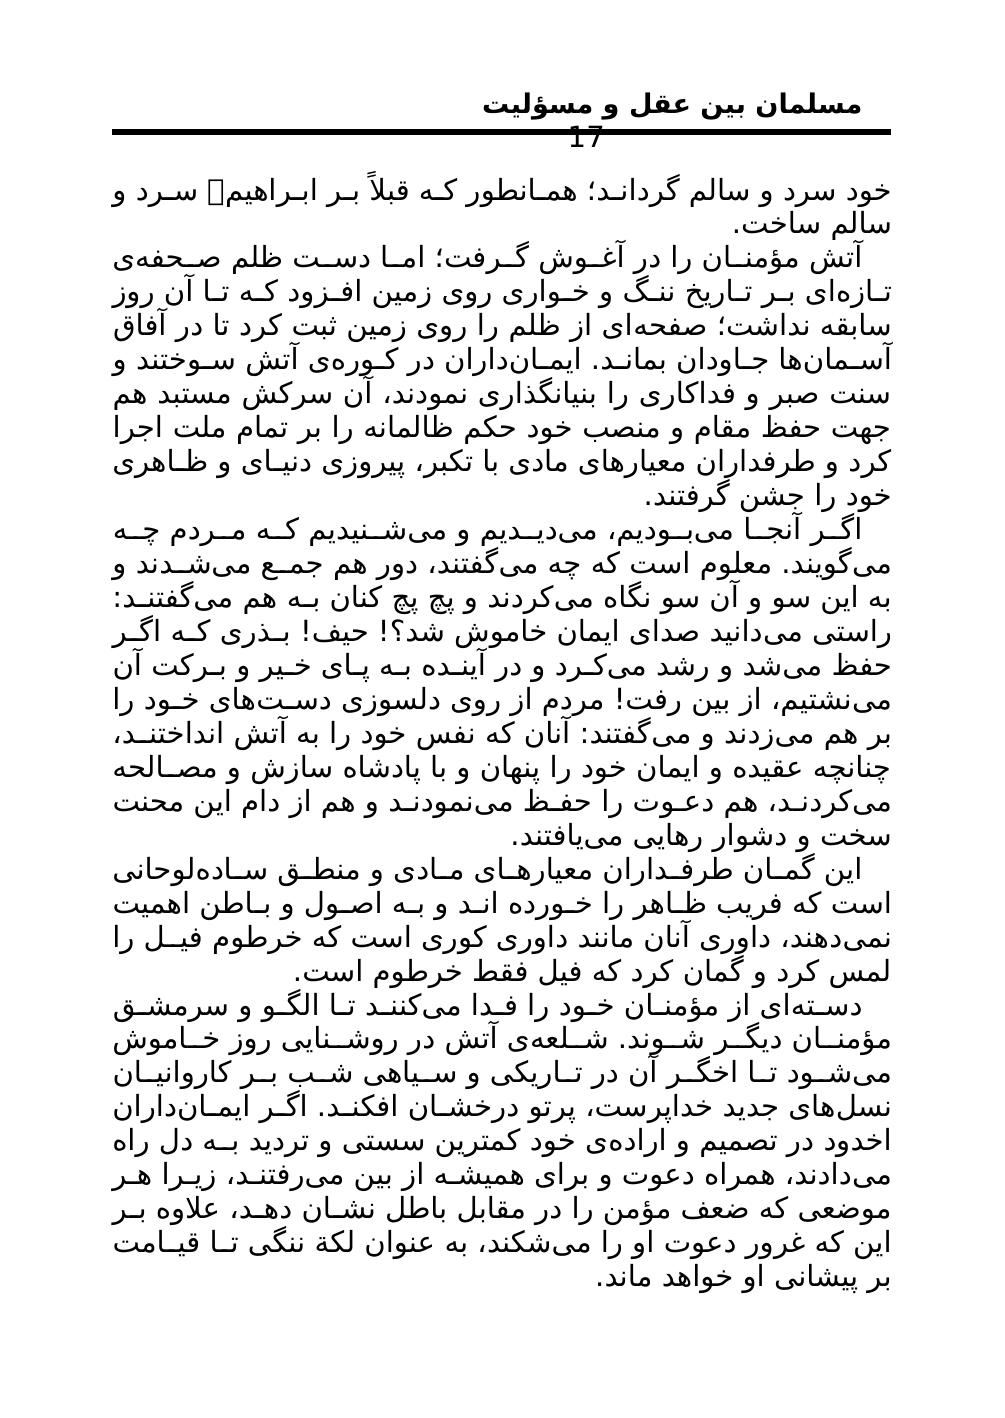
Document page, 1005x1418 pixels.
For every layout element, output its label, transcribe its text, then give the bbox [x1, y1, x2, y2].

text این گمان طرفداران معیارهای مادی و منطق ساده‌لوحانی است که فریب ظاهر را خورده اند و به اصول و باطن اهمیت نمی‌دهند، داوری آنان مانند داوری کوری است که خرطوم فیل را لمس کرد و گمان کرد که فیل فقط خرطوم است. [112, 852, 892, 988]
text دسته‌ای از مؤمنان خود را فدا می‌کنند تا الگو و سرمشق مؤمنان دیگر شوند. شلعه‌ی آتش در روشنایی روز خاموش می‌شود تا اخگر آن در تاریکی و سیاهی شب بر کاروانیان نسل‌های جدید خداپرست، پرتو درخشان افکند. اگر ایمان‌داران اخدود در تصمیم و اراده‌ی خود کمترین سستی و تردید به دل راه می‌دادند، همراه دعوت و برای همیشه از بین می‌رفتند، زیرا هر موضعی که ضعف مؤمن را در مقابل باطل نشان دهد، علاوه بر این که غرور دعوت او را می‌شکند، به عنوان لکة ننگی تا قیامت بر پیشانی او خواهد ماند. [112, 988, 892, 1293]
text آتش مؤمنان را در آغوش گرفت؛ اما دست ظلم صحفه‌ی تازه‌ای بر تاریخ ننگ و خواری روی زمین افزود که تا آن روز سابقه نداشت؛ صفحه‌ای از ظلم را روی زمین ثبت کرد تا در آفاق آسمان‌ها جاودان بماند. ایمان‌داران در کوره‌ی آتش سوختند و سنت صبر و فداکاری را بنیانگذاری نمودند، آن سرکش مستبد هم جهت حفظ مقام و منصب خود حکم ظالمانه را بر تمام ملت اجرا کرد و طرفداران معیارهای مادی با تکبر، پیروزی دنیای و ظاهری خود را جشن گرفتند. [112, 241, 892, 512]
text اگر آنجا می‌بودیم، می‌دیدیم و می‌شنیدیم که مردم چه می‌گویند. معلوم است که چه می‌گفتند، دور هم جمع می‌شدند و به این سو و آن سو نگاه می‌کردند و پچ پچ کنان به هم می‌گفتند: راستی می‌دانید صدای ایمان خاموش شد؟! حیف! بذری که اگر حفظ می‌شد و رشد می‌کرد و در آینده به پای خیر و برکت آن می‌نشتیم، از بین رفت! مردم از روی دلسوزی دست‌های خود را بر هم می‌زدند و می‌گفتند: آنان که نفس خود را به آتش انداختند، چنانچه عقیده و ایمان خود را پنهان و با پادشاه سازش و مصالحه می‌کردند، هم دعوت را حفظ می‌نمودند و هم از دام این محنت سخت و دشوار رهایی می‌یافتند. [112, 512, 892, 852]
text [112, 173, 892, 241]
